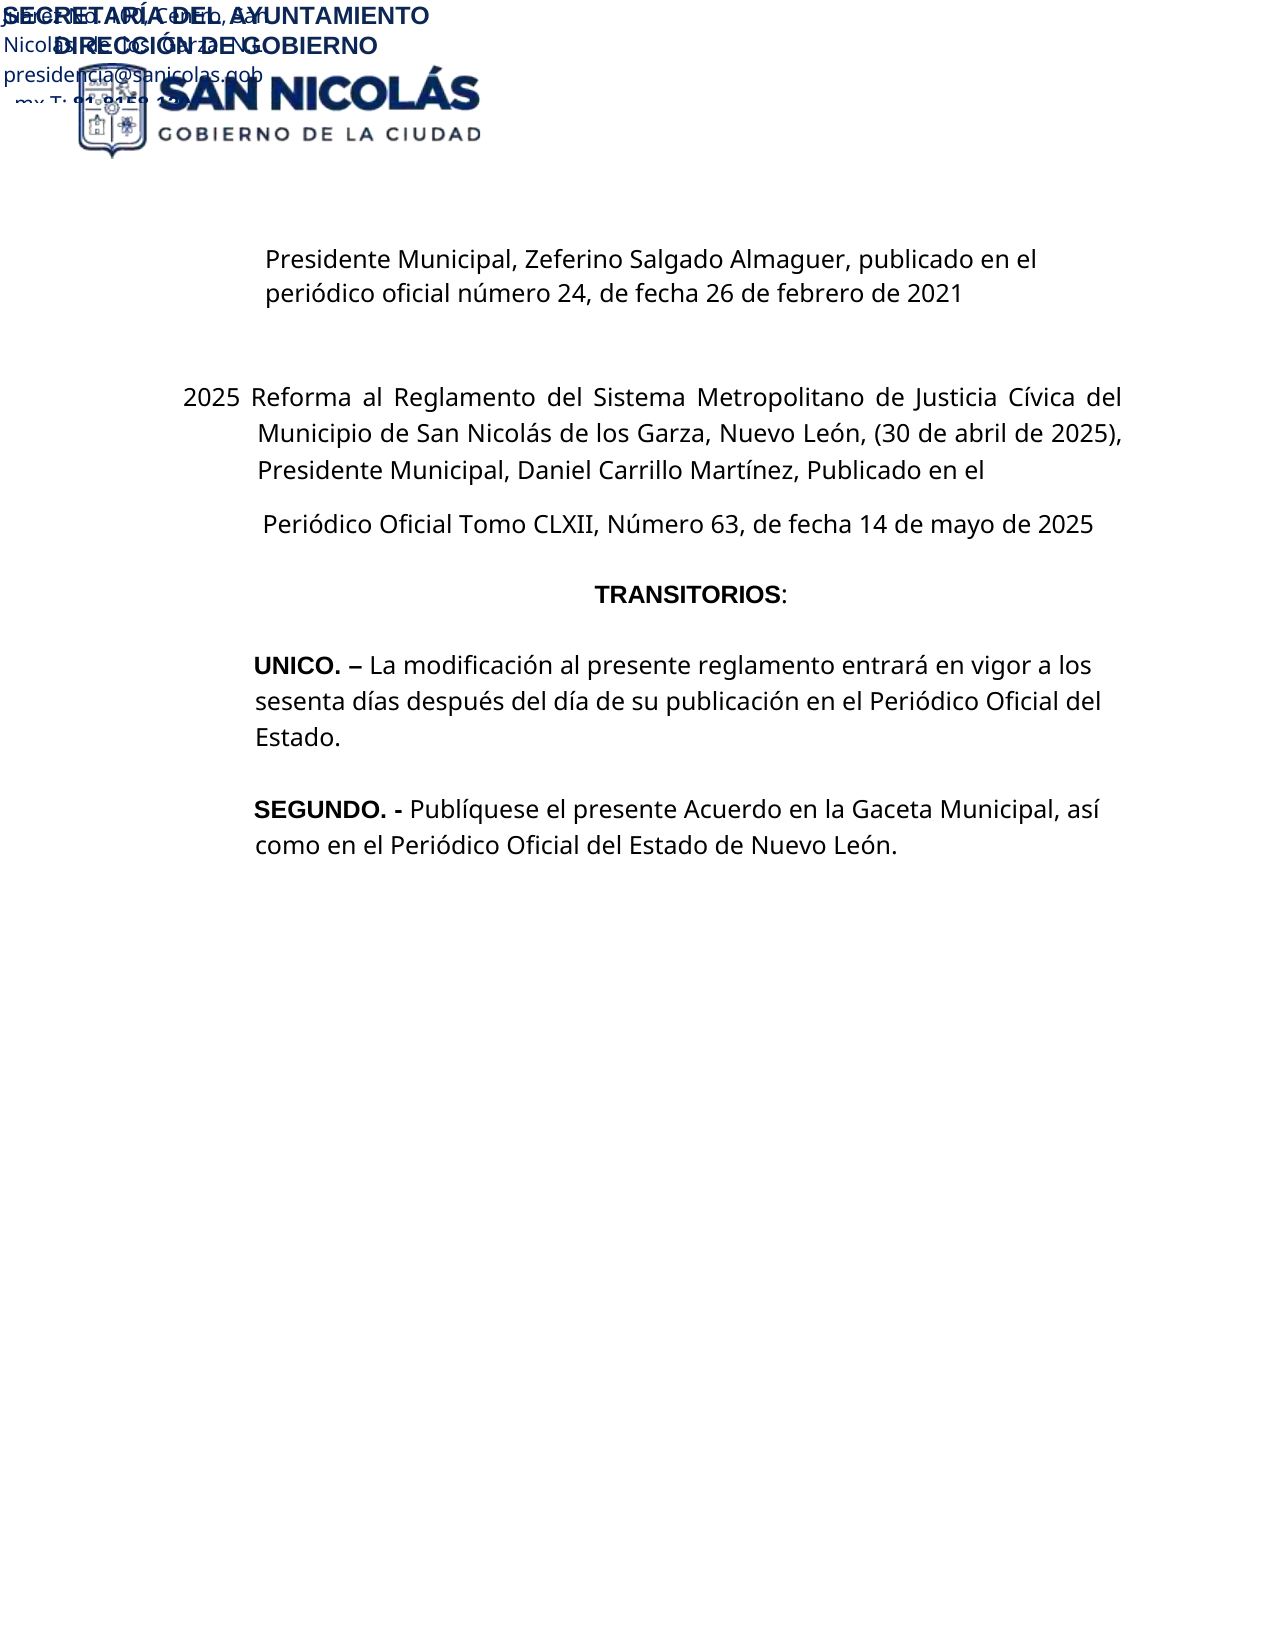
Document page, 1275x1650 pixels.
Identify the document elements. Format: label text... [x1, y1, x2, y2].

text Presidente Municipal, Zeferino Salgado Almaguer, publicado en el periódico oficial número 24, de fecha 26 de febrero de 2021 [265, 241, 1128, 310]
text Periódico Oficial Tomo CLXII, Número 63, de fecha 14 de mayo de 2025 [262, 506, 1237, 541]
text 2025 Reforma al Reglamento del Sistema Metropolitano de Justicia Cívica del Municipio de San Nicolás de los Garza, Nuevo León, (30 de abril de 2025), Presidente Municipal, Daniel Carrillo Martínez, Publicado en el [183, 379, 1123, 487]
picture [78, 63, 481, 159]
subtitle TRANSITORIOS: [150, 577, 1232, 611]
text UNICO. – La modificación al presente reglamento entrará en vigor a los sesenta días después del día de su publicación en el Periódico Oficial del Estado. [254, 648, 1128, 753]
text SEGUNDO. - Publíquese el presente Acuerdo en la Gaceta Municipal, así como en el Periódico Oficial del Estado de Nuevo León. [254, 792, 1128, 861]
